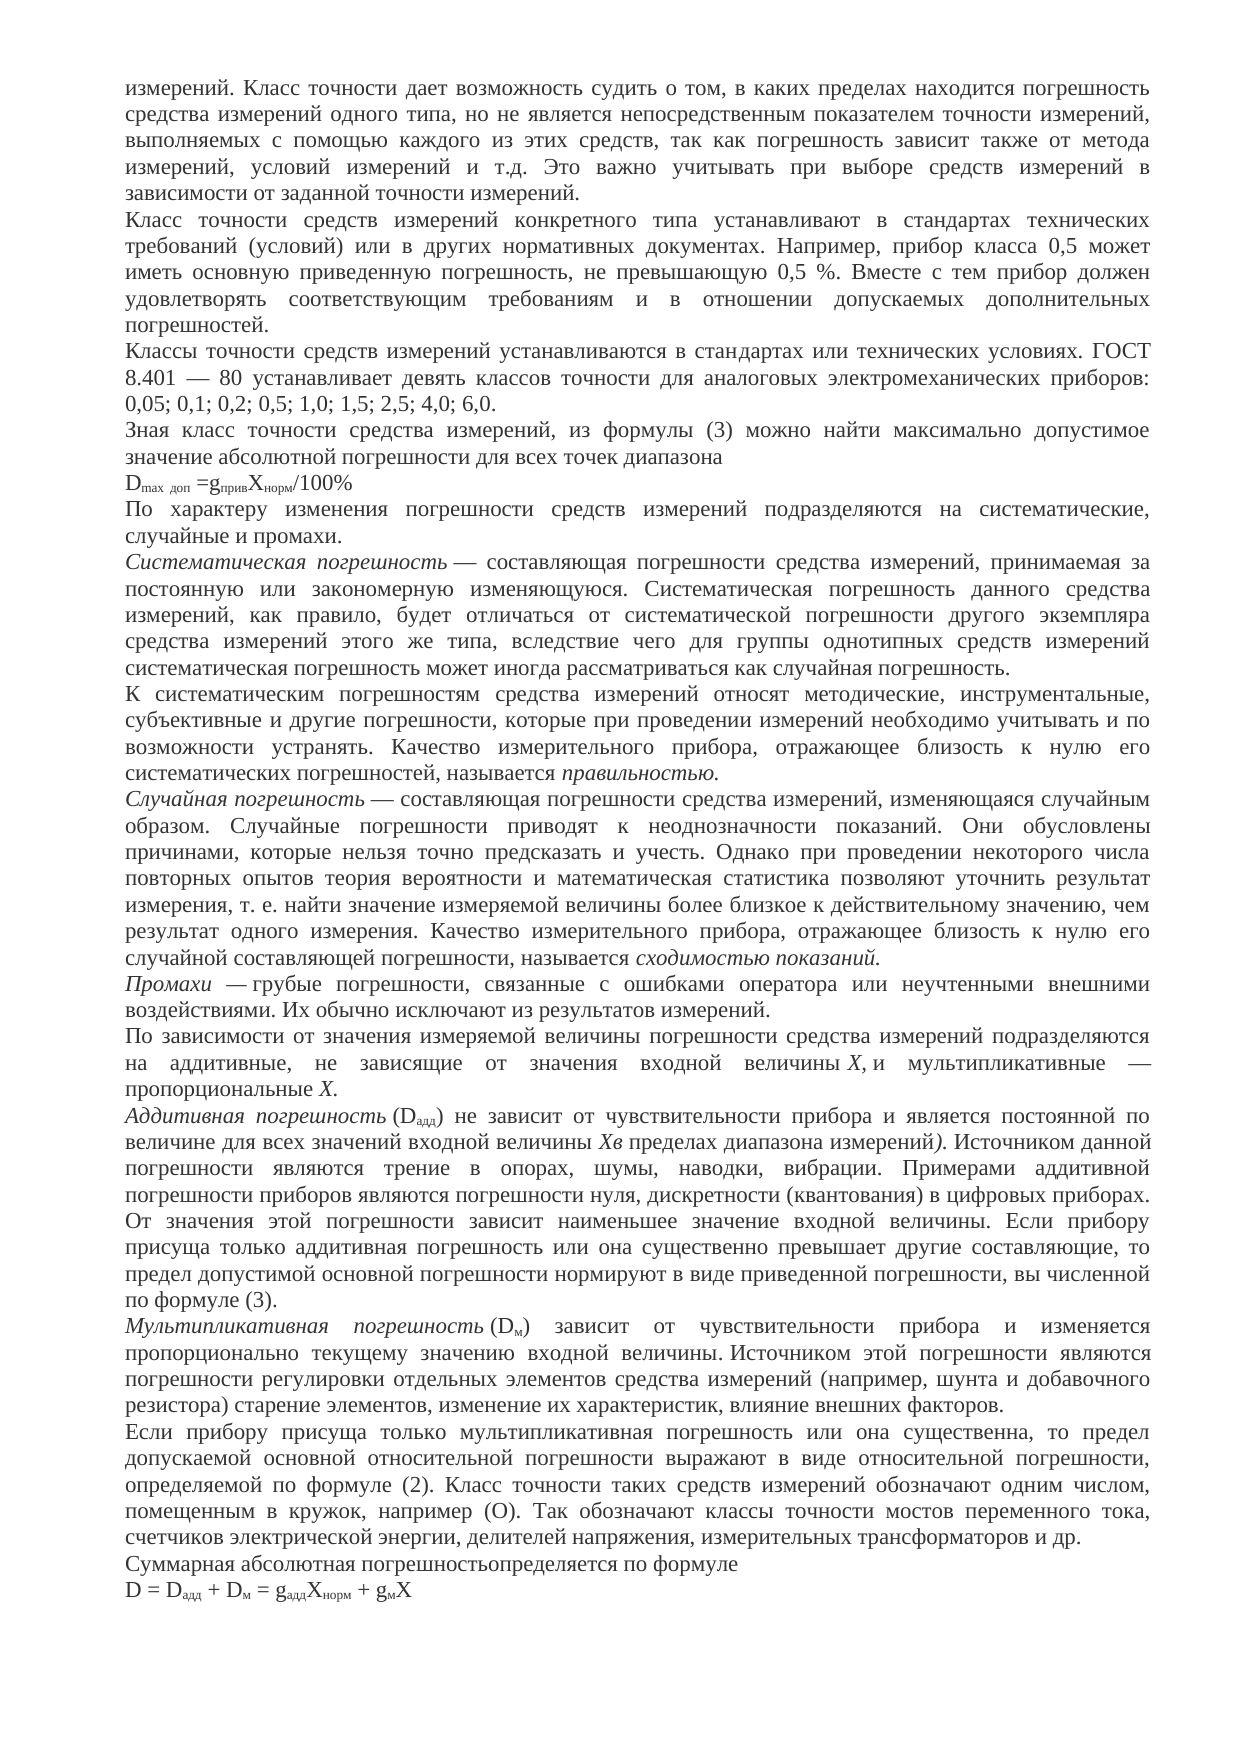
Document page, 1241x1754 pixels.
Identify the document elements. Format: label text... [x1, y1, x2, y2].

text Классы точности средств измерений устанавливаются в стандартах или технических условиях. ГОСТ 8.401 — 80 устанавливает девять классов точности для аналоговых электромеханических приборов: 0,05; 0,1; 0,2; 0,5; 1,0; 1,5; 2,5; 4,0; 6,0. [125, 337, 1152, 416]
text К систематическим погрешностям средства измерений относят методические, инструментальные, субъективные и другие погрешности, которые при проведении измерений необходимо учитывать и по возможности устранять. Качество измерительного прибора, отражающее близость к нулю его систематических погрешностей, называется правильностью. [125, 680, 1152, 785]
text Аддитивная погрешность (Dадд) не зависит от чувствительности прибора и является постоянной по величине для всех значений входной величины Хв пределах диапазона измерений). Источником данной погрешности являются трение в опорах, шумы, наводки, вибрации. Примерами аддитивной погрешности приборов являются погрешности нуля, дискретности (квантования) в цифровых приборах. От значения этой погрешности зависит наименьшее значение входной величины. Если прибору присуща только аддитивная погрешность или она существенно превышает другие составляющие, то предел допустимой основной погрешности нормируют в виде приведенной погрешности, вы численной по формуле (3). [125, 1102, 1152, 1312]
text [125, 74, 1152, 206]
text Класс точности средств измерений конкретного типа устанавливают в стандартах технических требований (условий) или в других нормативных документах. Например, прибор класса 0,5 может иметь основную приведенную погрешность, не превышающую 0,5 %. Вместе с тем прибор должен удовлетворять соответствующим требованиям и в отношении допускаемых дополнительных погрешностей. [125, 206, 1152, 337]
text Суммарная абсолютная погрешностьопределяется по формуле [125, 1550, 1152, 1576]
text Случайная погрешность — составляющая погрешности средства измерений, изменяющаяся случайным образом. Случайные погрешности приводят к неоднозначности показаний. Они обусловлены причинами, которые нельзя точно предсказать и учесть. Однако при проведении некоторого числа повторных опытов теория вероятности и математическая статистика позволяют уточнить результат измерения, т. е. найти значение измеряемой величины более близкое к действительному значению, чем результат одного измерения. Качество измерительного прибора, отражающее близость к нулю его случайной составляющей погрешности, называется сходимостью показаний. [125, 785, 1152, 970]
text Систематическая погрешность — составляющая погрешности средства измерений, принимаемая за постоянную или закономерную изменяющуюся. Систематическая погрешность данного средства измерений, как правило, будет отличаться от систематической погрешности другого экземпляра средства измерений этого же типа, вследствие чего для группы однотипных средств измерений систематическая погрешность может иногда рассматриваться как случайная погрешность. [125, 548, 1152, 680]
text Промахи — грубые погрешности, связанные с ошибками оператора или неучтенными внешними воздействиями. Их обычно исключают из результатов измерений. [125, 970, 1152, 1023]
text Dmax доп =gпривХнорм/100% [125, 469, 1152, 496]
text D = Dадд + Dм = gаддХнорм + gмХ [125, 1576, 1152, 1602]
text Мультипликативная погрешность (Dм) зависит от чувствительности прибора и изменяется пропорционально текущему значению входной величины. Источником этой погрешности являются погрешности регулировки отдельных элементов средства измерений (например, шунта и добавочного резистора) старение элементов, изменение их характеристик, влияние внешних факторов. [125, 1312, 1152, 1418]
text По зависимости от значения измеряемой величины погрешности средства измерений подразделяются на аддитивные, не зависящие от значения входной величины X, и мультипликативные — пропорциональные X. [125, 1023, 1152, 1102]
text Если прибору присуща только мультипликативная погрешность или она существенна, то предел допускаемой основной относительной погрешности выражают в виде относительной погрешности, определяемой по формуле (2). Класс точности таких средств измерений обозначают одним числом, помещенным в кружок, например (О). Так обозначают классы точности мостов переменного тока, счетчиков электрической энергии, делителей напряжения, измерительных трансформаторов и др. [125, 1418, 1152, 1550]
text По характеру изменения погрешности средств измерений подразделяются на систематические, случайные и промахи. [125, 496, 1152, 548]
text Зная класс точности средства измерений, из формулы (3) можно найти максимально допустимое значение абсолютной погрешности для всех точек диапазона [125, 416, 1152, 469]
